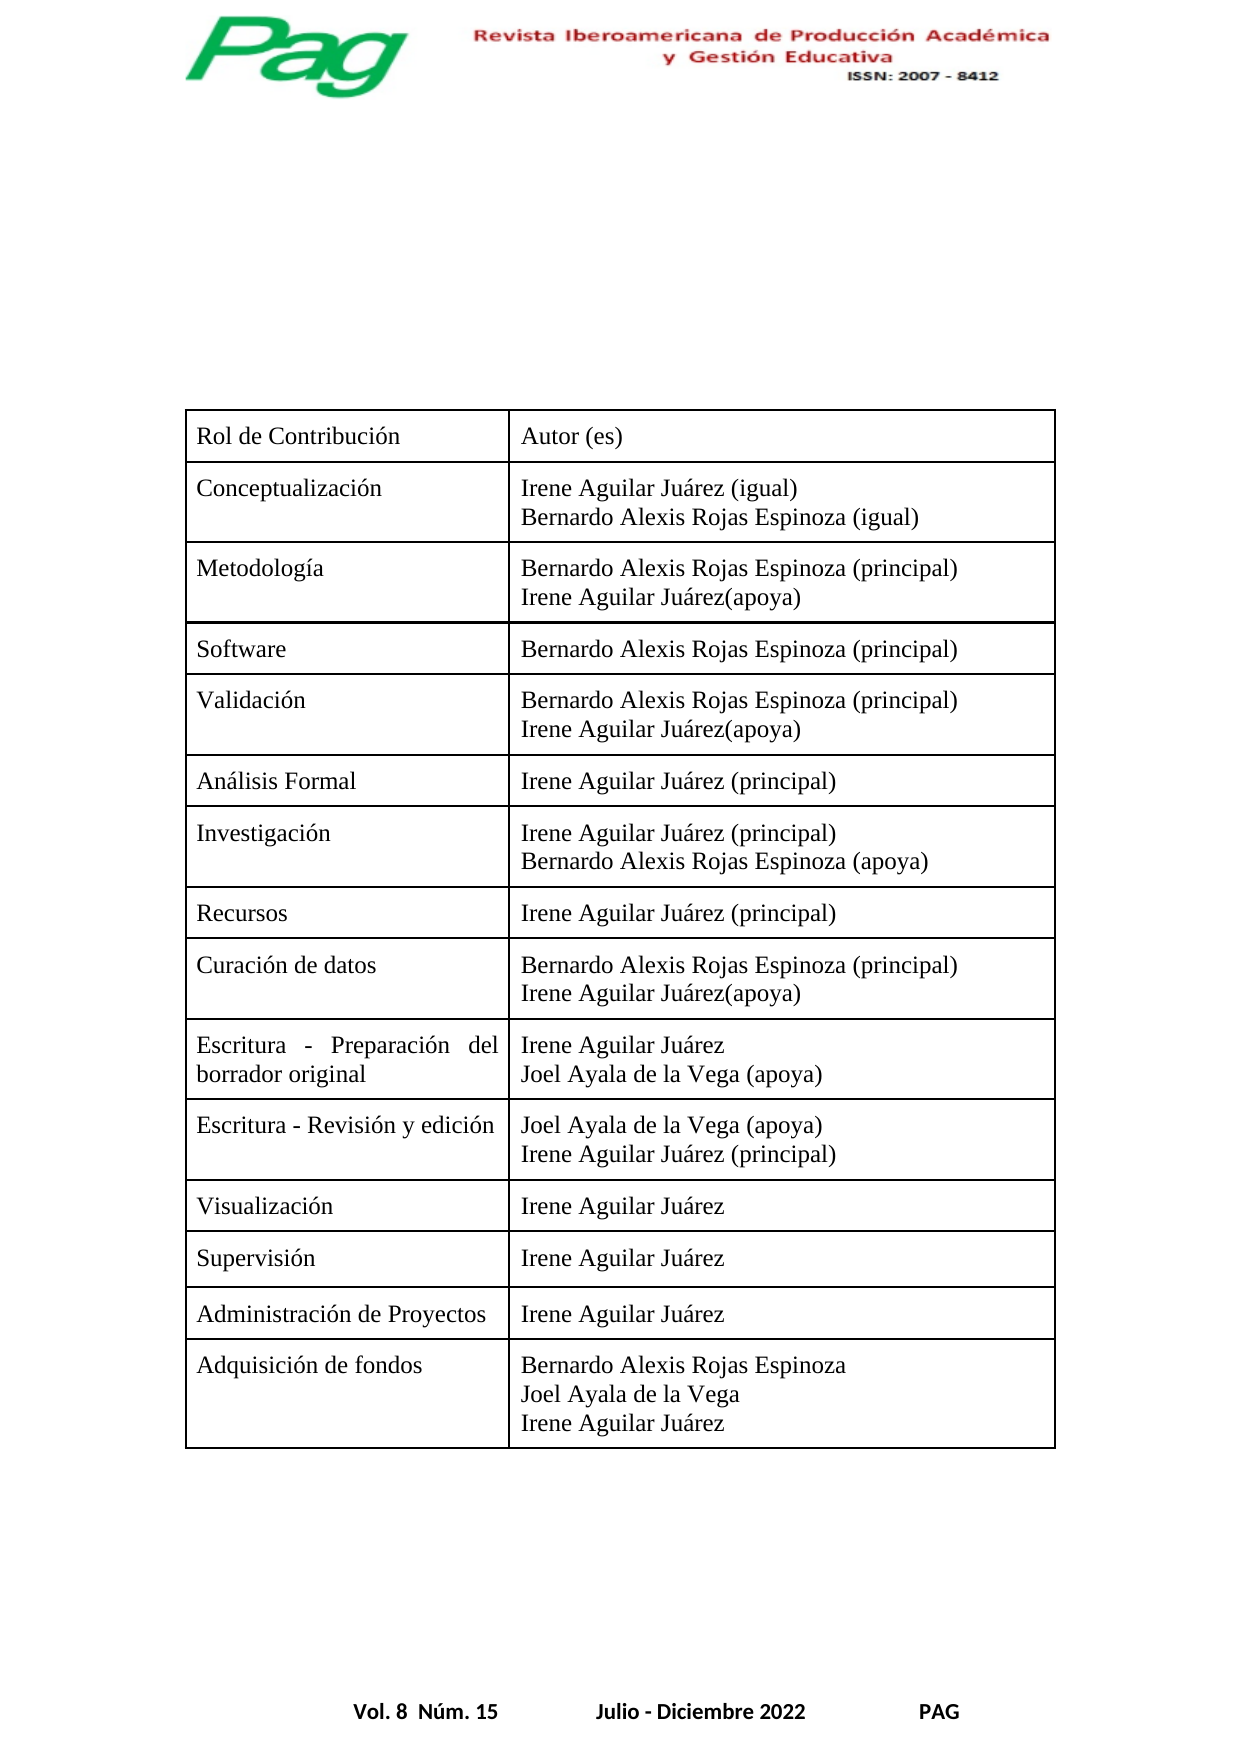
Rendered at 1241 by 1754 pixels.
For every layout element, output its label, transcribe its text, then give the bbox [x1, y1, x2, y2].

table_cell Irene Aguilar Juárez (principal) Bernardo Alexis Rojas Espinoza (apoya) [510, 807, 1054, 886]
table_cell Irene Aguilar Juárez [510, 1288, 1054, 1338]
picture [177, 14, 1063, 111]
table_cell Bernardo Alexis Rojas Espinoza (principal) Irene Aguilar Juárez(apoya) [510, 939, 1054, 1018]
table_cell Análisis Formal [187, 756, 508, 805]
table_cell Irene Aguilar Juárez (principal) [510, 888, 1054, 937]
table_cell Administración de Proyectos [187, 1288, 508, 1338]
table_cell Irene Aguilar Juárez Joel Ayala de la Vega (apoya) [510, 1020, 1054, 1098]
table_header Rol de Contribución [187, 411, 508, 461]
table_cell Adquisición de fondos [187, 1340, 508, 1447]
table_cell Escritura - Preparación del borrador original [187, 1020, 508, 1098]
table_cell Irene Aguilar Juárez (igual) Bernardo Alexis Rojas Espinoza (igual) [510, 463, 1054, 541]
table_cell Validación [187, 675, 508, 753]
table_cell Bernardo Alexis Rojas Espinoza (principal) Irene Aguilar Juárez(apoya) [510, 675, 1054, 753]
table_cell Bernardo Alexis Rojas Espinoza (principal) [510, 624, 1054, 673]
table_cell Metodología [187, 543, 508, 621]
table_cell Bernardo Alexis Rojas Espinoza Joel Ayala de la Vega Irene Aguilar Juárez [510, 1340, 1054, 1447]
table_header Autor (es) [510, 411, 1054, 461]
table_cell Joel Ayala de la Vega (apoya) Irene Aguilar Juárez (principal) [510, 1100, 1054, 1178]
table_cell Irene Aguilar Juárez [510, 1181, 1054, 1230]
table_cell Bernardo Alexis Rojas Espinoza (principal) Irene Aguilar Juárez(apoya) [510, 543, 1054, 621]
table_cell Curación de datos [187, 939, 508, 1018]
table_cell Conceptualización [187, 463, 508, 541]
table_cell Software [187, 624, 508, 673]
table_cell Visualización [187, 1181, 508, 1230]
table_cell Investigación [187, 807, 508, 886]
table_cell Escritura - Revisión y edición [187, 1100, 508, 1178]
table_cell Irene Aguilar Juárez [510, 1232, 1054, 1286]
table_cell Supervisión [187, 1232, 508, 1286]
table_cell Irene Aguilar Juárez (principal) [510, 756, 1054, 805]
table_cell Recursos [187, 888, 508, 937]
